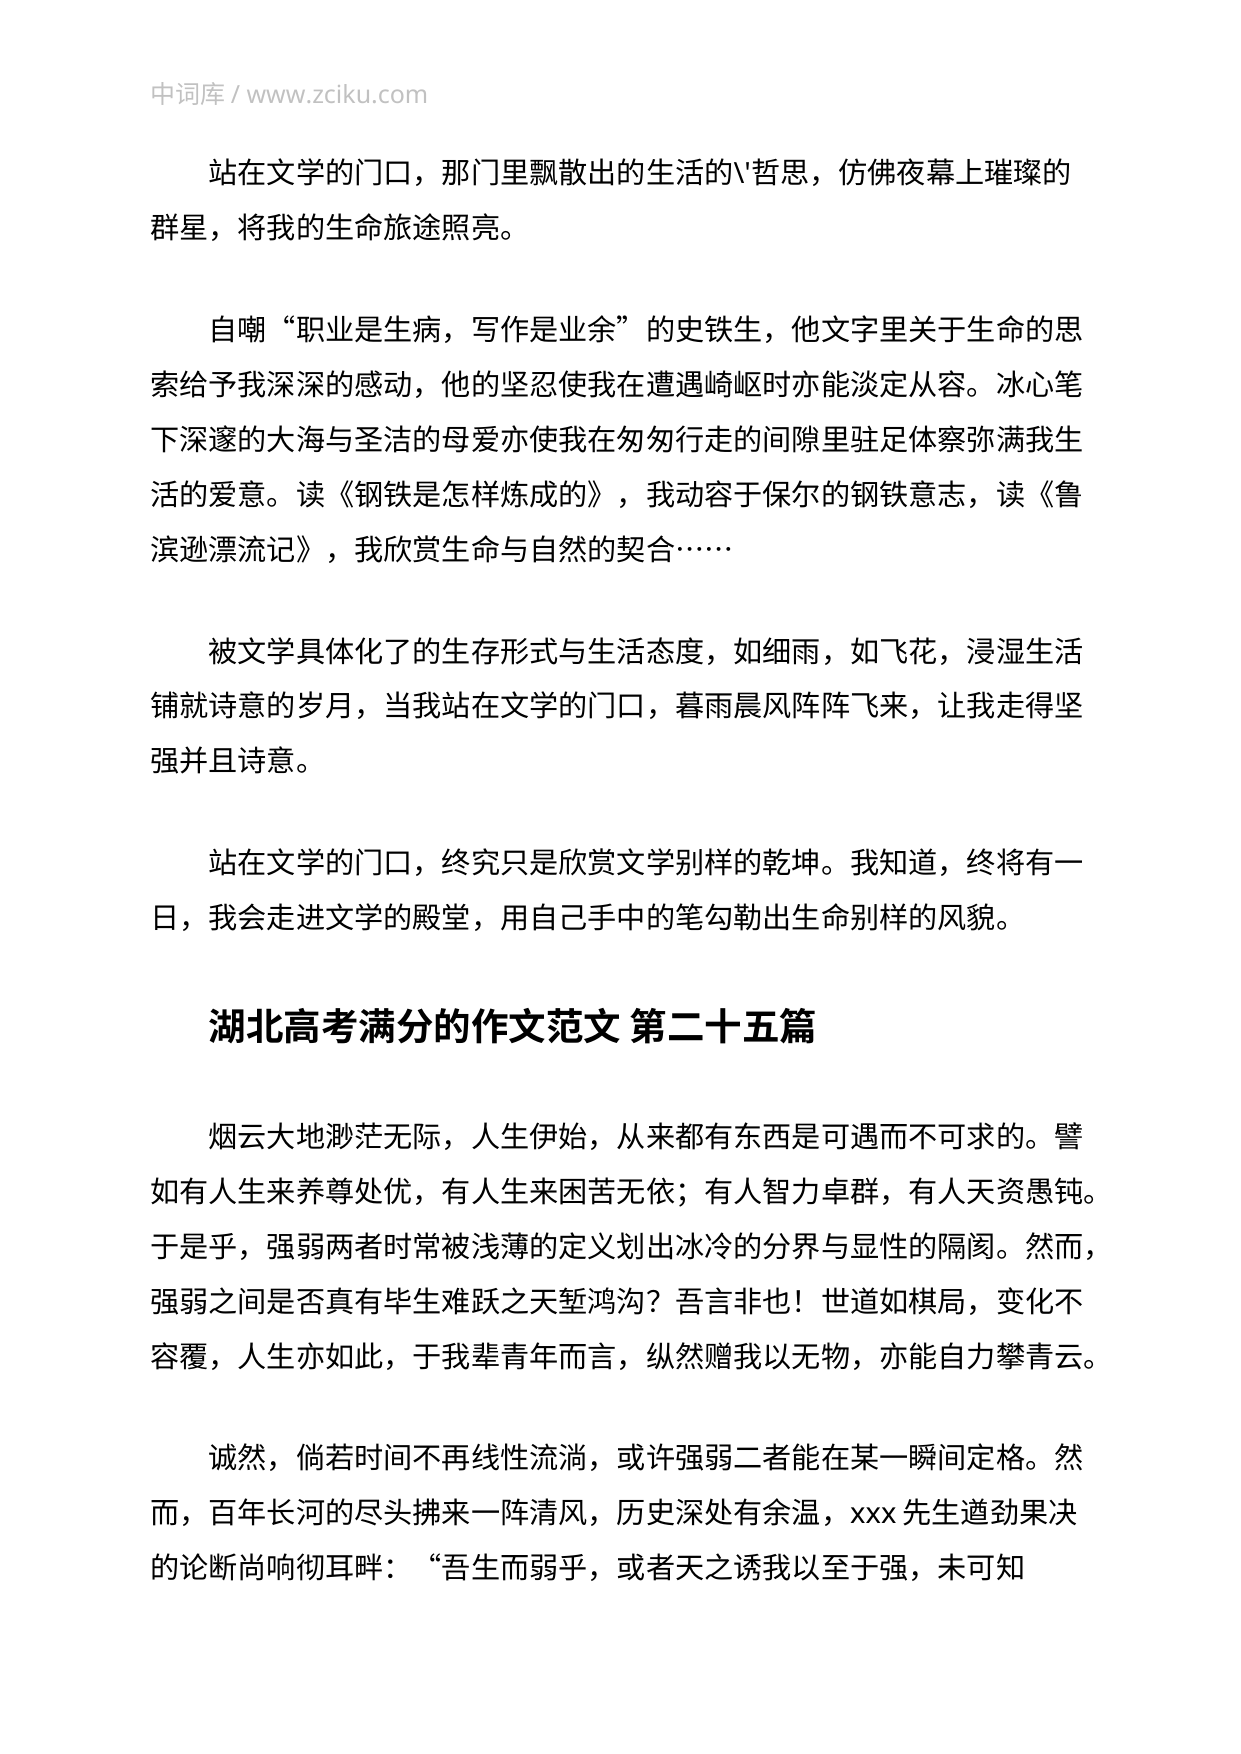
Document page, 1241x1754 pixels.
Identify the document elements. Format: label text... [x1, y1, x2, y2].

text 自嘲“职业是生病，写作是业余”的史铁生，他文字里关于生命的思索给予我深深的感动，他的坚忍使我在遭遇崎岖时亦能淡定从容。冰心笔下深邃的大海与圣洁的母爱亦使我在匆匆行走的间隙里驻足体察弥满我生活的爱意。读《钢铁是怎样炼成的》，我动容于保尔的钢铁意志，读《鲁滨逊漂流记》，我欣赏生命与自然的契合…… [150, 307, 1090, 569]
text 被文学具体化了的生存形式与生活态度，如细雨，如飞花，浸湿生活铺就诗意的岁月，当我站在文学的门口，暮雨晨风阵阵飞来，让我走得坚强并且诗意。 [150, 628, 1090, 780]
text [150, 1435, 1090, 1587]
text 湖北高考满分的作文范文 第二十五篇 [150, 996, 1090, 1051]
text 站在文学的门口，终究只是欣赏文学别样的乾坤。我知道，终将有一日，我会走进文学的殿堂，用自己手中的笔勾勒出生命别样的风貌。 [150, 840, 1090, 937]
text 站在文学的门口，那门里飘散出的生活的\'哲思，仿佛夜幕上璀璨的群星，将我的生命旅途照亮。 [150, 150, 1090, 247]
text 烟云大地渺茫无际，人生伊始，从来都有东西是可遇而不可求的。譬如有人生来养尊处优，有人生来困苦无依；有人智力卓群，有人天资愚钝。于是乎，强弱两者时常被浅薄的定义划出冰冷的分界与显性的隔阂。然而，强弱之间是否真有毕生难跃之天堑鸿沟？吾言非也！世道如棋局，变化不容覆，人生亦如此，于我辈青年而言，纵然赠我以无物，亦能自力攀青云。 [150, 1114, 1090, 1376]
